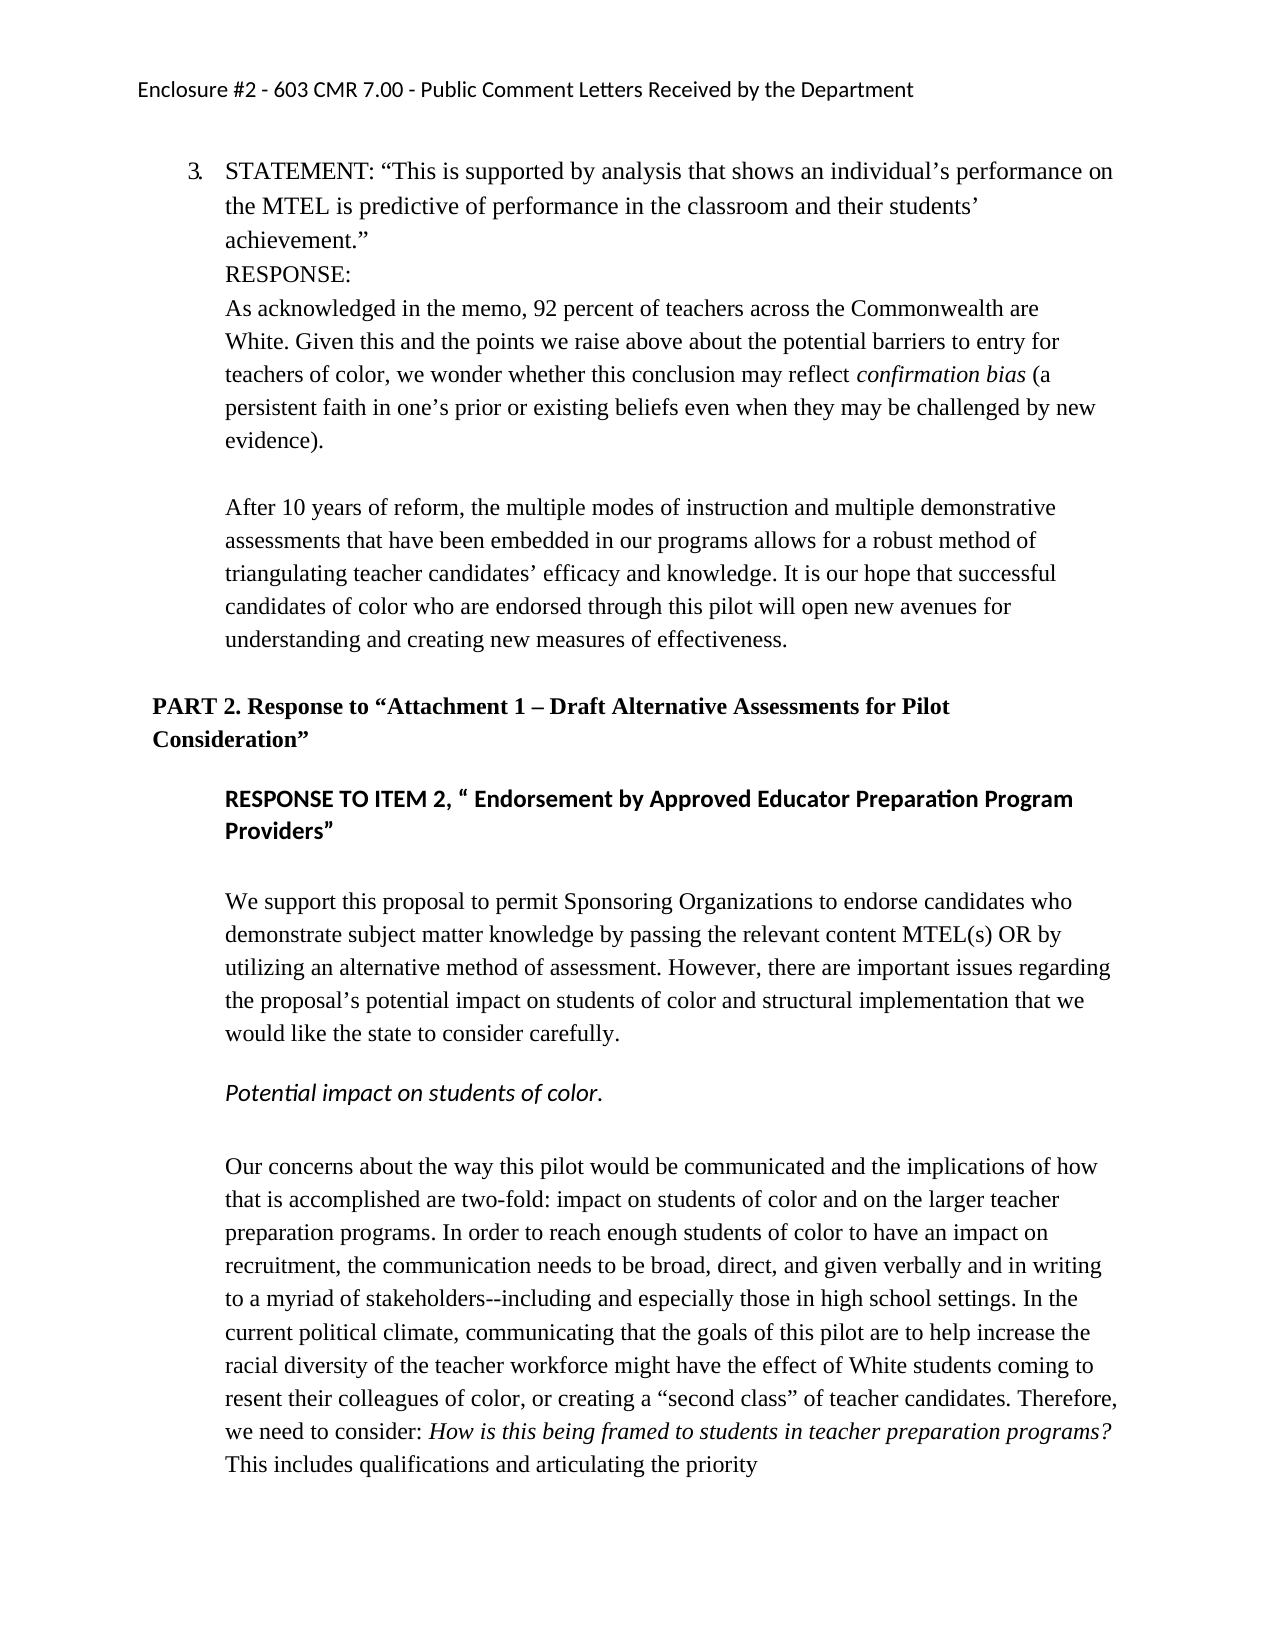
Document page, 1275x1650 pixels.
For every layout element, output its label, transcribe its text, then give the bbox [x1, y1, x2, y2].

text RESPONSE: [225, 260, 1135, 288]
text Our concerns about the way this pilot would be communicated and the implications of how that is accomplished are two-fold: impact on students of color and on the larger teacher preparation programs. In order to reach enough students of color to have an impact on recruitment, the communication needs to be broad, direct, and given verbally and in writing to a myriad of stakeholders--including and especially those in high school settings. In the current political climate, communicating that the goals of this pilot are to help increase the racial diversity of the teacher workforce might have the effect of White students coming to resent their colleagues of color, or creating a “second class” of teacher candidates. Therefore, we need to consider: How is this being framed to students in teacher preparation programs? This includes qualifications and articulating the priority [225, 1152, 1126, 1478]
text Potential impact on students of color. [225, 1077, 1135, 1108]
text We support this proposal to permit Sponsoring Organizations to endorse candidates who demonstrate subject matter knowledge by passing the relevant content MTEL(s) OR by utilizing an alternative method of assessment. However, there are important issues regarding the proposal’s potential impact on students of color and structural implementation that we would like the state to consider carefully. [225, 887, 1135, 1047]
text After 10 years of reform, the multiple modes of instruction and multiple demonstrative assessments that have been embedded in our programs allows for a robust method of triangulating teacher candidates’ efficacy and knowledge. It is our hope that successful candidates of color who are endorsed through this pilot will open new avenues for understanding and creating new measures of effectiveness. [225, 493, 1135, 653]
subtitle PART 2. Response to “Attachment 1 – Draft Alternative Assessments for Pilot Consideration” [152, 692, 1032, 753]
text As acknowledged in the memo, 92 percent of teachers across the Commonwealth are White. Given this and the points we raise above about the potential barriers to entry for teachers of color, we wonder whether this conclusion may reflect confirmation bias (a persistent faith in one’s prior or existing beliefs even when they may be challenged by new evidence). [225, 294, 1099, 454]
text RESPONSE TO ITEM 2, “ Endorsement by Approved Educator Preparation Program Providers” [225, 783, 1135, 845]
list STATEMENT: “This is supported by analysis that shows an individual’s performance on the MTEL is predictive of performance in the classroom and their students’ achievement.” [187, 156, 1119, 254]
